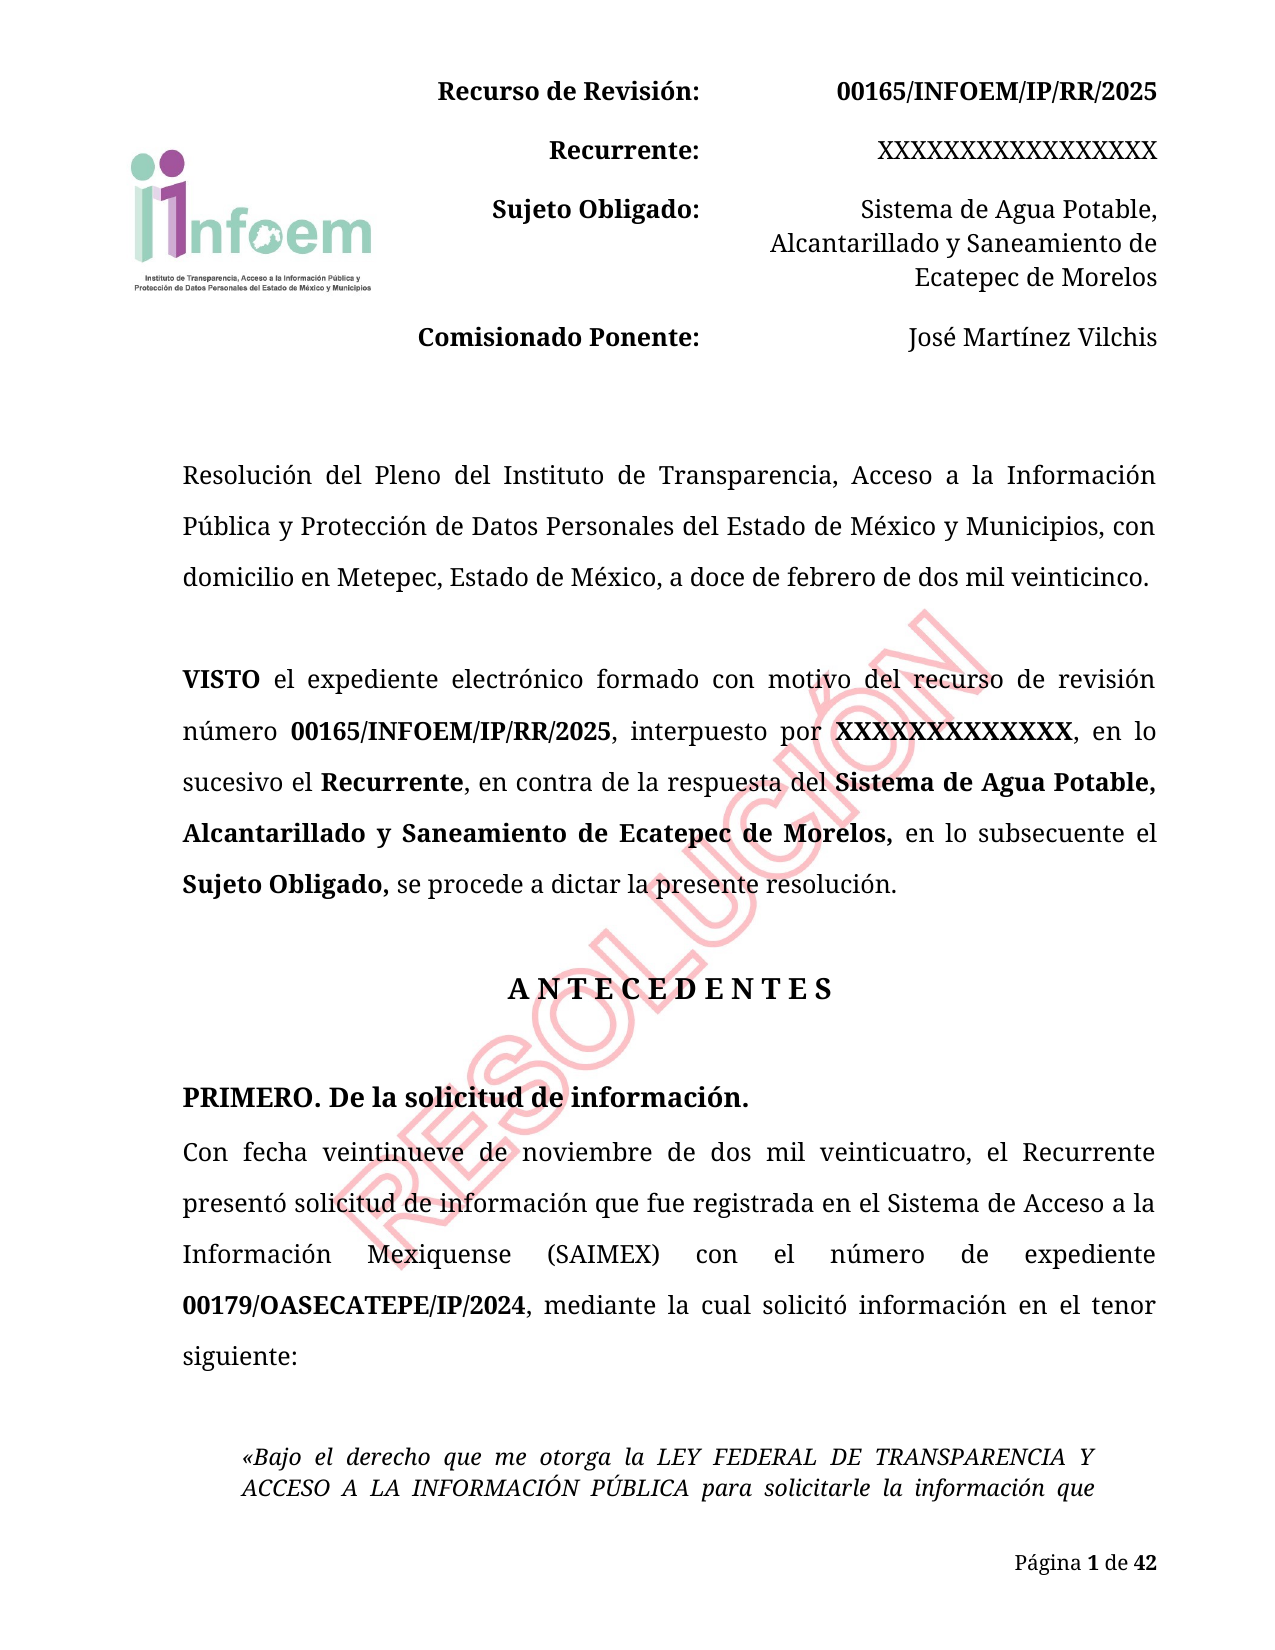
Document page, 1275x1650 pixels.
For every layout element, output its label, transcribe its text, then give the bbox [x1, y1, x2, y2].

text Con fecha veintinueve de noviembre de dos mil veinticuatro, el Recurrente presentó solicitud de información que fue registrada en el Sistema de Acceso a la Información Mexiquense (SAIMEX) con el número de expediente 00179/OASECATEPE/IP/2024, mediante la cual solicitó información en el tenor siguiente: [182, 1134, 1157, 1372]
subtitle A N T E C E D E N T E S [182, 968, 1157, 1008]
text VISTO el expediente electrónico formado con motivo del recurso de revisión número 00165/INFOEM/IP/RR/2025, interpuesto por XXXXXXXXXXXXX, en lo sucesivo el Recurrente, en contra de la respuesta del Sistema de Agua Potable, Alcantarillado y Saneamiento de Ecatepec de Morelos, en lo subsecuente el Sujeto Obligado, se procede a dictar la presente resolución. [182, 662, 1157, 900]
picture [1071, 89, 1079, 99]
text Resolución del Pleno del Instituto de Transparencia, Acceso a la Información Pública y Protección de Datos Personales del Estado de México y Municipios, con domicilio en Metepec, Estado de México, a doce de febrero de dos mil veinticinco. [182, 458, 1157, 594]
picture [529, 89, 534, 99]
picture [11, 89, 1275, 1650]
picture [855, 89, 859, 99]
picture [965, 89, 973, 99]
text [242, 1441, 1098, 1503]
subtitle PRIMERO. De la solicitud de información. [182, 1079, 1157, 1116]
picture [1120, 89, 1124, 99]
picture [551, 89, 556, 98]
picture [841, 89, 845, 99]
picture [621, 89, 626, 97]
picture [665, 89, 670, 99]
